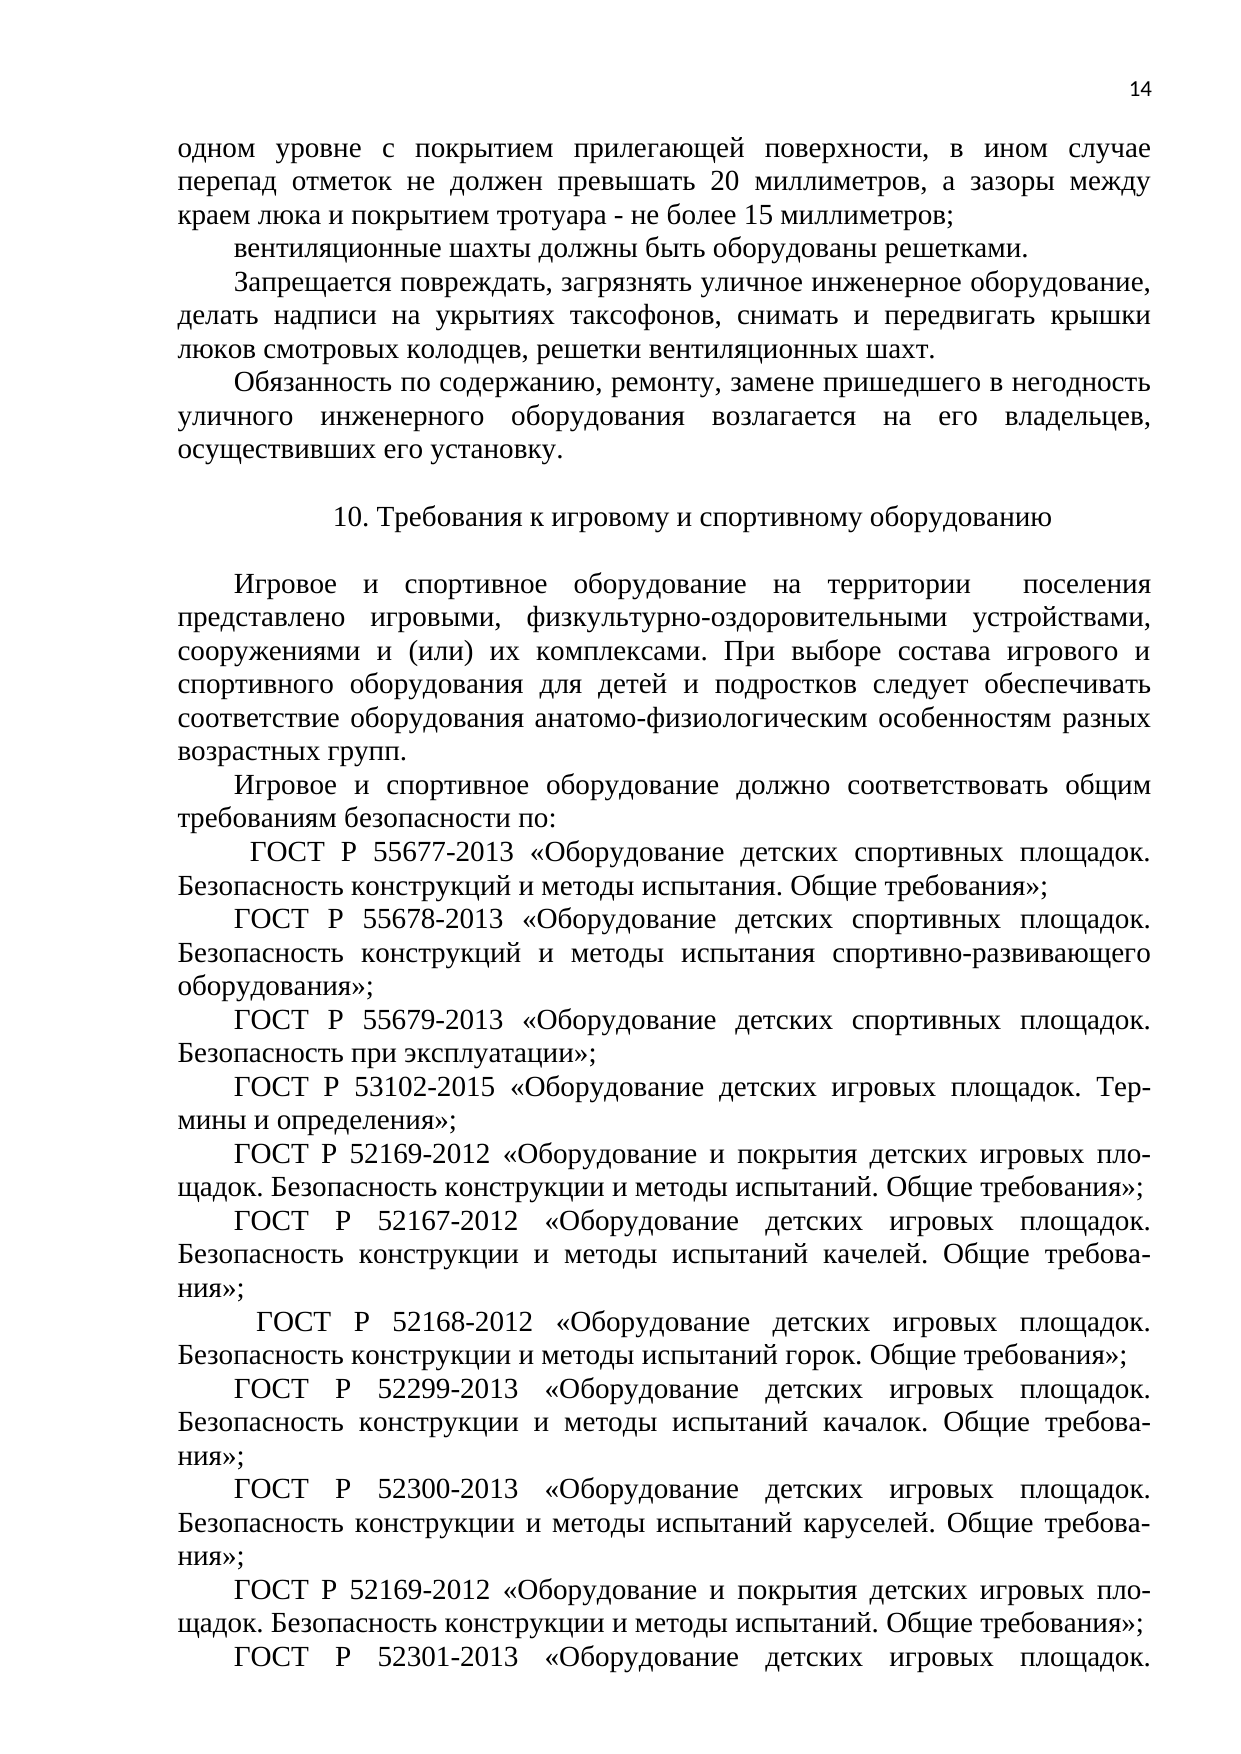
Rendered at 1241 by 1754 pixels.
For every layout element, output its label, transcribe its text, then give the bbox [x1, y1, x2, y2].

text Игровое и спортивное оборудование должно соответствовать общим требованиям безопасности по: [177, 767, 1152, 834]
text ГОСТ Р 53102-2015 «Оборудование детских игровых площадок. Тер- мины и определения»; [177, 1069, 1152, 1136]
text Игровое и спортивное оборудование на территории поселения представлено игровыми, физкультурно-оздоровительными устройствами, сооружениями и (или) их комплексами. При выборе состава игрового и спортивного оборудования для детей и подростков следует обеспечивать соответствие оборудования анатомо-физиологическим особенностям разных возрастных групп. [177, 566, 1152, 767]
text ГОСТ Р 55677-2013 «Оборудование детских спортивных площадок. Безопасность конструкций и методы испытания. Общие требования»; [177, 834, 1152, 901]
text ГОСТ Р 52168-2012 «Оборудование детских игровых площадок. Безопасность конструкции и методы испытаний горок. Общие требования»; [177, 1304, 1152, 1371]
text ГОСТ Р 52300-2013 «Оборудование детских игровых площадок. Безопасность конструкции и методы испытаний каруселей. Общие требова- ния»; [177, 1471, 1152, 1572]
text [177, 1639, 1152, 1673]
text 10. Требования к игровому и спортивному оборудованию [177, 499, 1152, 532]
text ГОСТ Р 52167-2012 «Оборудование детских игровых площадок. Безопасность конструкции и методы испытаний качелей. Общие требова- ния»; [177, 1203, 1152, 1304]
text ГОСТ Р 52169-2012 «Оборудование и покрытия детских игровых пло- щадок. Безопасность конструкции и методы испытаний. Общие требования»; [177, 1572, 1152, 1639]
text ГОСТ Р 52299-2013 «Оборудование детских игровых площадок. Безопасность конструкции и методы испытаний качалок. Общие требова- ния»; [177, 1371, 1152, 1471]
text Обязанность по содержанию, ремонту, замене пришедшего в негодность уличного инженерного оборудования возлагается на его владельцев, осуществивших его установку. [177, 364, 1152, 465]
text вентиляционные шахты должны быть оборудованы решетками. [177, 230, 1152, 264]
text ГОСТ Р 52169-2012 «Оборудование и покрытия детских игровых пло- щадок. Безопасность конструкции и методы испытаний. Общие требования»; [177, 1136, 1152, 1203]
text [177, 130, 1152, 230]
text ГОСТ Р 55679-2013 «Оборудование детских спортивных площадок. Безопасность при эксплуатации»; [177, 1002, 1152, 1069]
text Запрещается повреждать, загрязнять уличное инженерное оборудование, делать надписи на укрытиях таксофонов, снимать и передвигать крышки люков смотровых колодцев, решетки вентиляционных шахт. [177, 264, 1152, 364]
text ГОСТ Р 55678-2013 «Оборудование детских спортивных площадок. Безопасность конструкций и методы испытания спортивно-развивающего оборудования»; [177, 901, 1152, 1002]
